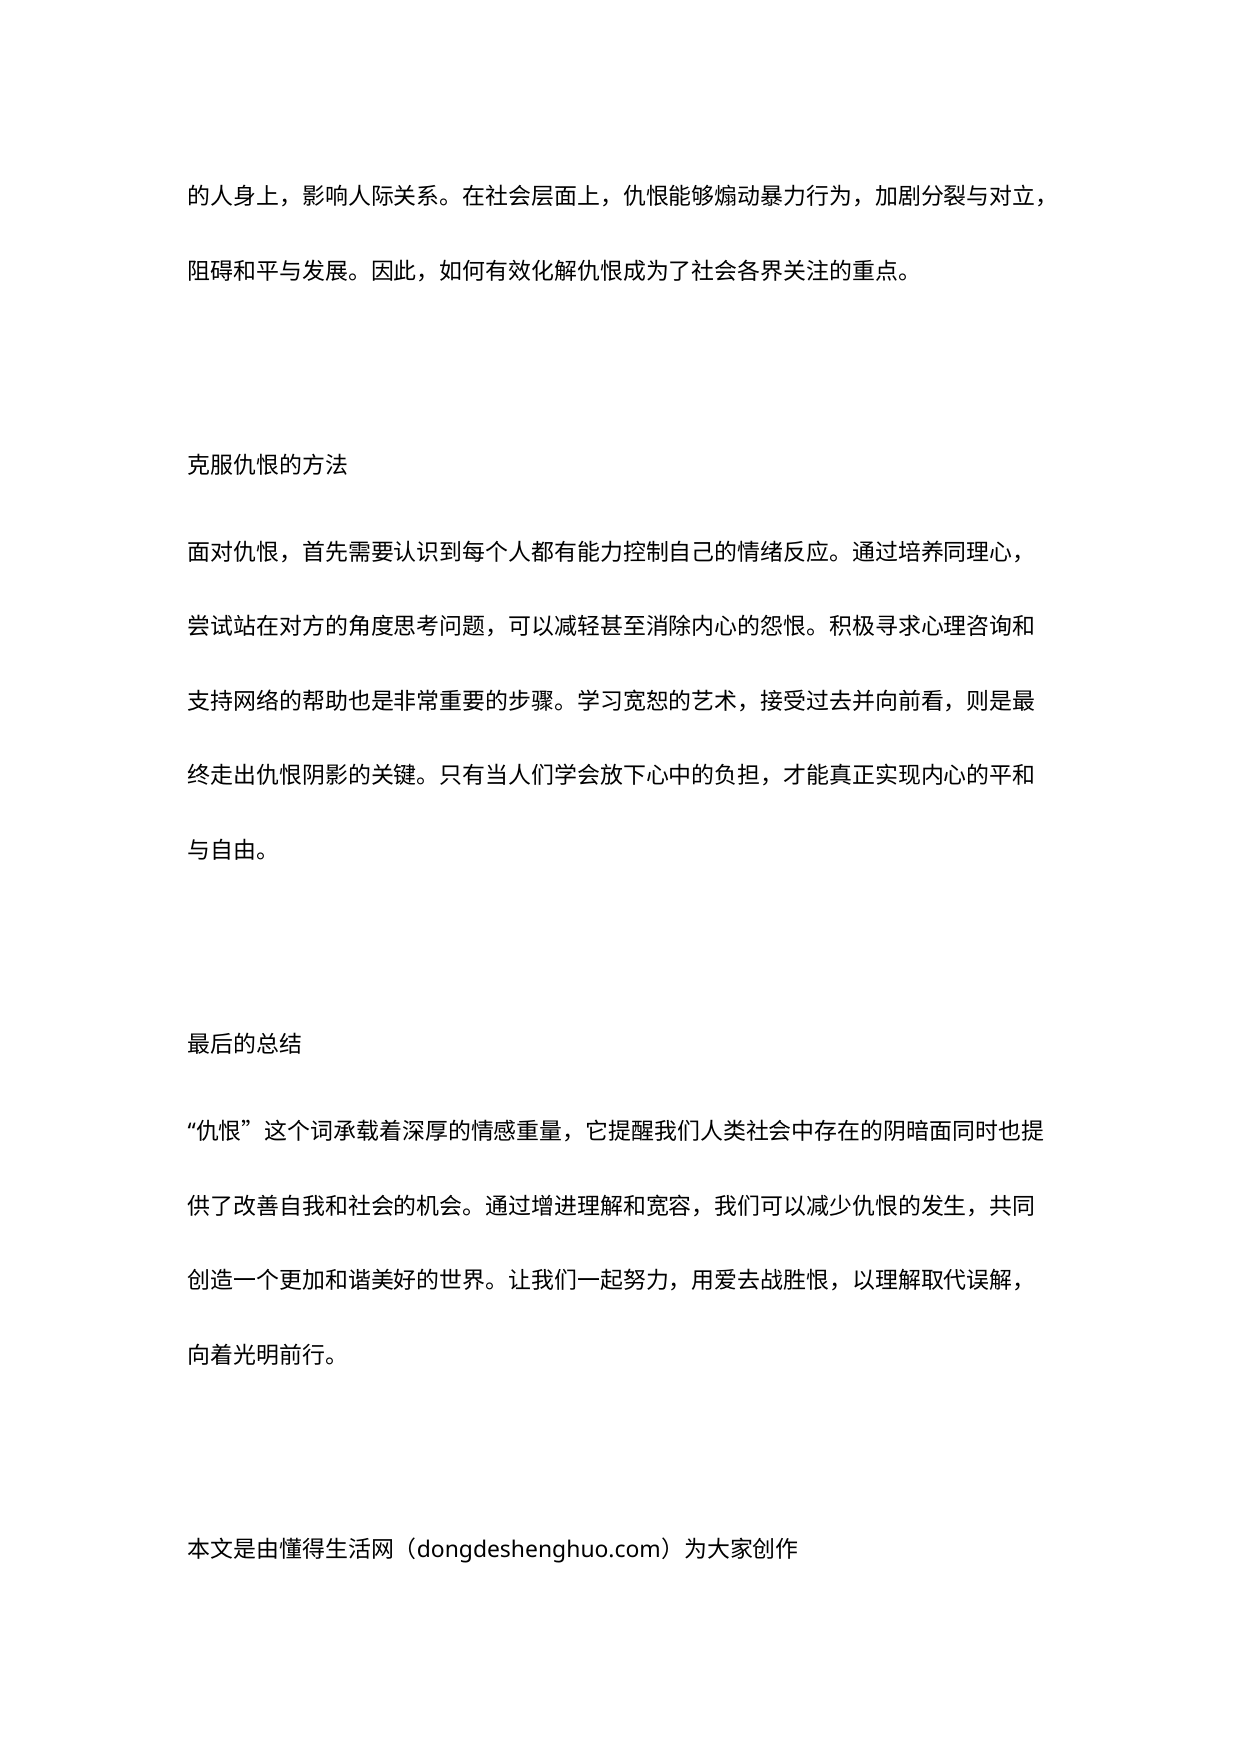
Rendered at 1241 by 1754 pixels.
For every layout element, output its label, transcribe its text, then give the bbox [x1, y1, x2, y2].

text 面对仇恨，首先需要认识到每个人都有能力控制自己的情绪反应。通过培养同理心，尝试站在对方的角度思考问题，可以减轻甚至消除内心的怨恨。积极寻求心理咨询和支持网络的帮助也是非常重要的步骤。学习宽恕的艺术，接受过去并向前看，则是最终走出仇恨阴影的关键。只有当人们学会放下心中的负担，才能真正实现内心的平和与自由。 [187, 517, 1053, 881]
text “仇恨”这个词承载着深厚的情感重量，它提醒我们人类社会中存在的阴暗面同时也提供了改善自我和社会的机会。通过增进理解和宽容，我们可以减少仇恨的发生，共同创造一个更加和谐美好的世界。让我们一起努力，用爱去战胜恨，以理解取代误解，向着光明前行。 [187, 1097, 1053, 1386]
text 最后的总结 [187, 1011, 1053, 1076]
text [187, 162, 1053, 302]
text 克服仇恨的方法 [187, 431, 1053, 496]
text 本文是由懂得生活网（dongdeshenghuo.com）为大家创作 [187, 1515, 1053, 1580]
